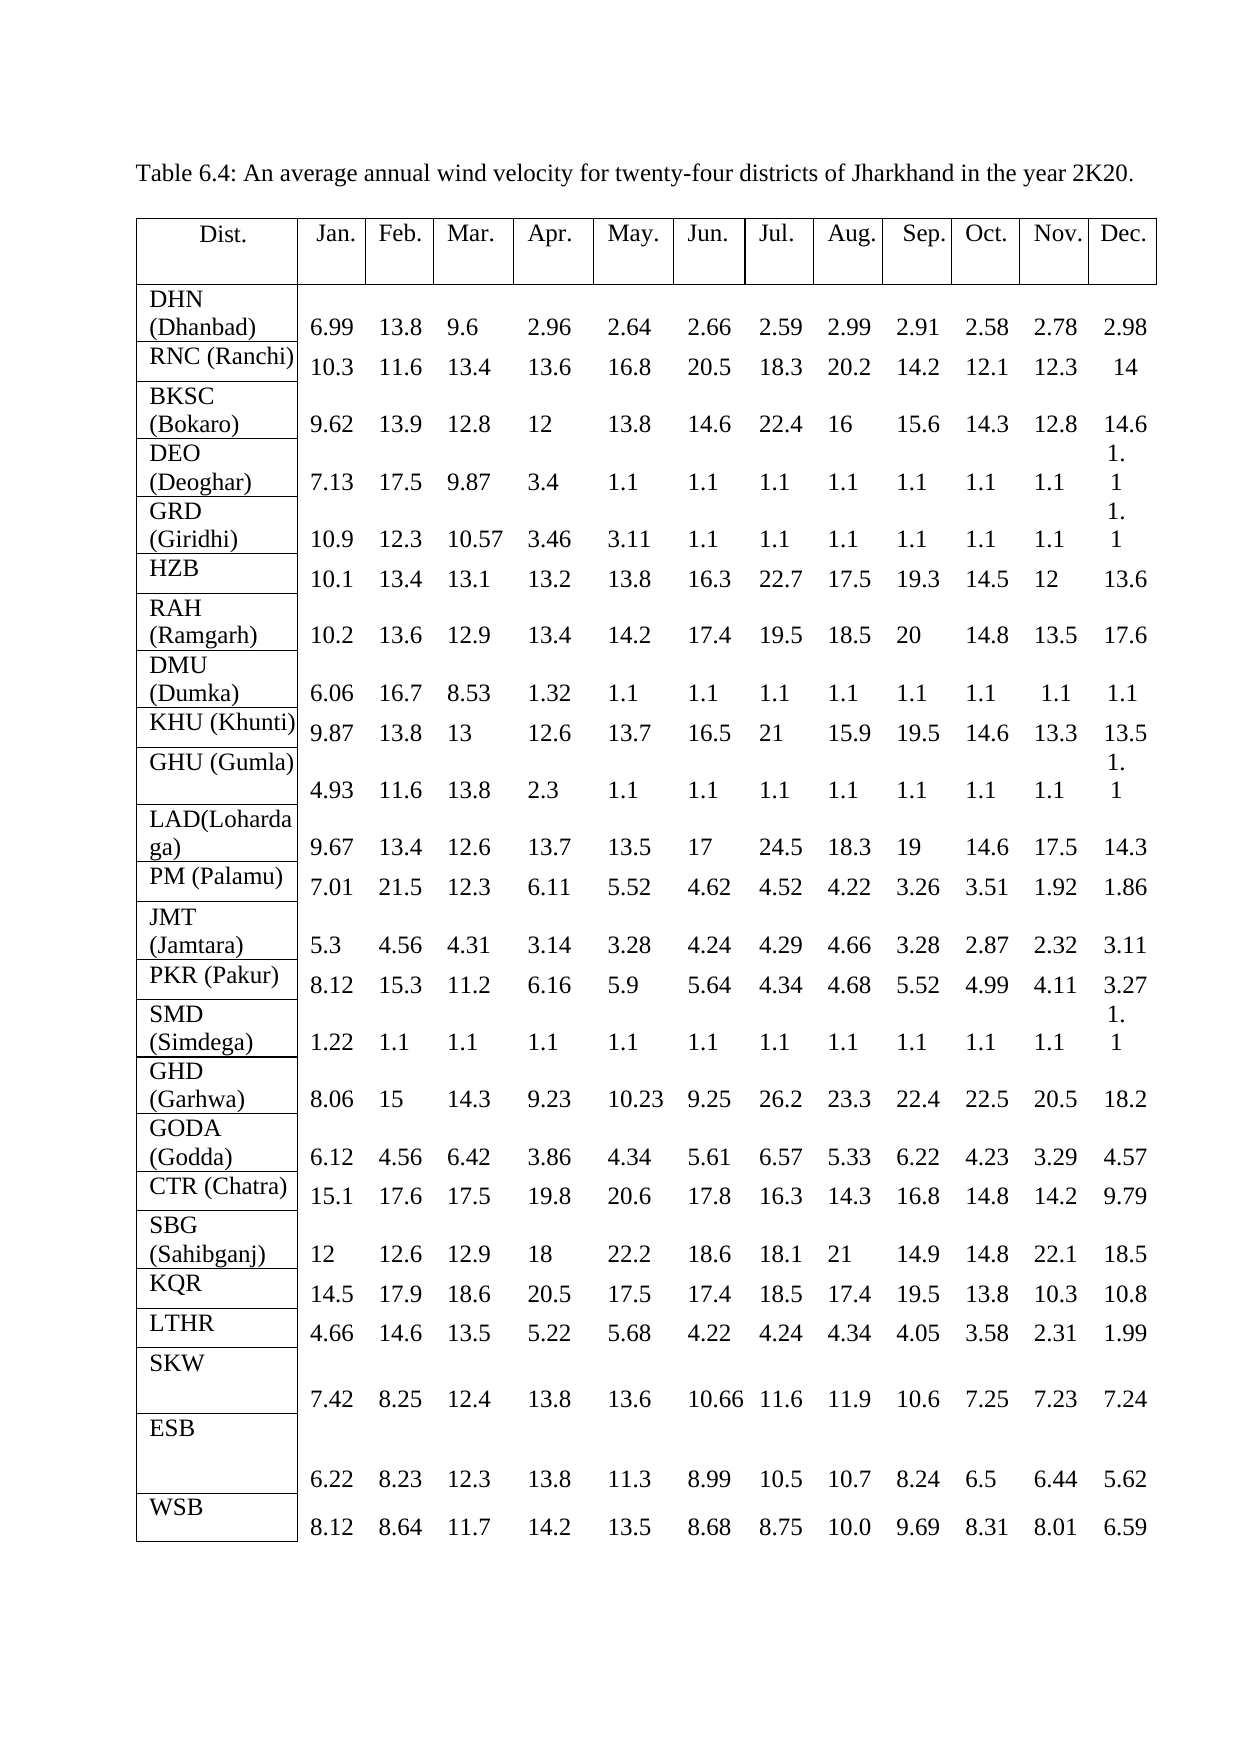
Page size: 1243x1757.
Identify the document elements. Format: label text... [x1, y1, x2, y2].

table_cell 3.46 [514, 496, 594, 553]
table_cell 18.6 [434, 1268, 513, 1308]
table_cell DHN (Dhanbad) [137, 285, 297, 341]
table_cell 11.3 [594, 1413, 674, 1493]
table_cell 6.44 [1020, 1413, 1088, 1493]
table_cell 20.6 [594, 1171, 674, 1210]
table_cell 1.1 [1020, 496, 1088, 553]
table_cell 14.5 [951, 553, 1020, 593]
table_cell 18.2 [1089, 1056, 1156, 1113]
table_cell 1.1 [883, 650, 951, 707]
table_cell 3.58 [951, 1308, 1020, 1347]
table_cell 6.59 [1089, 1493, 1156, 1541]
table_cell 10.3 [1020, 1268, 1088, 1308]
table_cell 17.5 [594, 1268, 674, 1308]
table_cell 1.1 [1089, 650, 1156, 707]
table_cell 6.06 [298, 650, 365, 707]
table_cell 26.2 [745, 1056, 813, 1113]
table_header Dec. [1089, 219, 1156, 284]
table_cell 1.1 [814, 438, 883, 496]
table_cell 14.6 [951, 804, 1020, 861]
table_cell 1.1 [594, 650, 674, 707]
table_cell 18.5 [1089, 1210, 1156, 1268]
table_cell 16.3 [745, 1171, 813, 1210]
table_cell 4.23 [951, 1113, 1020, 1171]
table_cell 21 [814, 1210, 883, 1268]
table_cell 5.62 [1089, 1413, 1156, 1493]
table_cell 13 [434, 707, 513, 747]
table_cell 4.34 [594, 1113, 674, 1171]
table_cell 1.1 [883, 438, 951, 496]
table_cell 14 [1089, 341, 1156, 381]
table_cell WSB [137, 1494, 297, 1541]
table_cell 17.4 [674, 1268, 745, 1308]
table_cell 1.1 [1089, 438, 1156, 496]
table_cell 7.23 [1020, 1347, 1088, 1413]
table_cell 10.57 [434, 496, 513, 553]
table_cell 18.3 [814, 804, 883, 861]
table_cell 14.5 [298, 1268, 365, 1308]
table_cell 2.64 [594, 285, 674, 341]
table_cell 4.05 [883, 1308, 951, 1347]
table_cell 1.1 [1020, 650, 1088, 707]
table_cell 13.7 [594, 707, 674, 747]
table_cell 6.11 [514, 861, 594, 901]
table_cell 2.3 [514, 747, 594, 804]
table_cell 2.98 [1089, 285, 1156, 341]
table_cell 1.92 [1020, 861, 1088, 901]
table_cell 3.28 [594, 901, 674, 959]
table_cell 11.6 [745, 1347, 813, 1413]
table_cell 1.1 [814, 747, 883, 804]
table_cell 5.52 [883, 959, 951, 999]
table_cell 13.8 [514, 1347, 594, 1413]
table_cell 1.1 [674, 650, 745, 707]
table_cell 3.26 [883, 861, 951, 901]
table_cell 10.7 [814, 1413, 883, 1493]
table_cell GHU (Gumla) [137, 748, 297, 804]
table_cell 12.3 [1020, 341, 1088, 381]
table_cell 1.1 [814, 650, 883, 707]
table_cell 6.22 [883, 1113, 951, 1171]
table_cell 11.6 [365, 747, 434, 804]
table_cell 1.1 [883, 747, 951, 804]
table_cell 24.5 [745, 804, 813, 861]
table_cell 14.3 [1089, 804, 1156, 861]
table_cell 5.22 [514, 1308, 594, 1347]
table_cell 8.75 [745, 1493, 813, 1541]
table_cell 8.23 [365, 1413, 434, 1493]
table_cell 17.5 [1020, 804, 1088, 861]
table_cell 8.24 [883, 1413, 951, 1493]
table_cell RNC (Ranchi) [137, 342, 297, 381]
table_header Oct. [952, 219, 1019, 284]
table_cell 5.33 [814, 1113, 883, 1171]
table_cell 13.8 [365, 707, 434, 747]
table_cell 4.22 [674, 1308, 745, 1347]
table_cell 16.7 [365, 650, 434, 707]
table_cell 14.3 [434, 1056, 513, 1113]
table_cell 6.42 [434, 1113, 513, 1171]
table_cell 8.31 [951, 1493, 1020, 1541]
table_cell 11.9 [814, 1347, 883, 1413]
table_cell 14.3 [814, 1171, 883, 1210]
table_cell 16.8 [594, 341, 674, 381]
table_cell 13.8 [434, 747, 513, 804]
table_cell 5.52 [594, 861, 674, 901]
table_cell 19.5 [883, 1268, 951, 1308]
table_cell 10.66 [674, 1347, 745, 1413]
table_cell 12 [514, 381, 594, 438]
table_cell 1.1 [745, 438, 813, 496]
table_cell 17.6 [1089, 593, 1156, 649]
table_cell 13.2 [514, 553, 594, 593]
table_header Aug. [814, 219, 882, 284]
table_cell CTR (Chatra) [137, 1172, 297, 1210]
table_cell 18.3 [745, 341, 813, 381]
table_header Nov. [1020, 219, 1088, 284]
table_cell 4.24 [745, 1308, 813, 1347]
table_cell 1.1 [745, 999, 813, 1056]
table_cell 14.3 [951, 381, 1020, 438]
table_cell DMU (Dumka) [137, 651, 297, 707]
table_cell 3.28 [883, 901, 951, 959]
table_cell 6.16 [514, 959, 594, 999]
table_cell 12.6 [365, 1210, 434, 1268]
table_cell 12.3 [434, 1413, 513, 1493]
table_cell PKR (Pakur) [137, 960, 297, 999]
table_cell 10.0 [814, 1493, 883, 1541]
table_cell 15.1 [298, 1171, 365, 1210]
table_cell 16.3 [674, 553, 745, 593]
table_cell 17.4 [814, 1268, 883, 1308]
table_cell 12.6 [434, 804, 513, 861]
table_cell 9.79 [1089, 1171, 1156, 1210]
table_cell 13.5 [1020, 593, 1088, 649]
table_cell 20 [883, 593, 951, 649]
table_cell 14.6 [365, 1308, 434, 1347]
table_cell 4.34 [745, 959, 813, 999]
table_cell 1.1 [514, 999, 594, 1056]
table_cell 8.12 [298, 1493, 365, 1541]
table_header Jun. [674, 219, 744, 284]
table_cell GHD (Garhwa) [137, 1058, 297, 1113]
table_cell SKW [137, 1348, 297, 1413]
table_cell 11.7 [434, 1493, 513, 1541]
table_cell 15.9 [814, 707, 883, 747]
table_cell 17.5 [434, 1171, 513, 1210]
table_cell 4.62 [674, 861, 745, 901]
table_cell PM (Palamu) [137, 862, 297, 901]
table_cell 1.1 [434, 999, 513, 1056]
table_cell 4.31 [434, 901, 513, 959]
table_cell 10.3 [298, 341, 365, 381]
table_cell 4.68 [814, 959, 883, 999]
table_cell 5.3 [298, 901, 365, 959]
table_cell 5.68 [594, 1308, 674, 1347]
table_cell 21.5 [365, 861, 434, 901]
table_cell 7.13 [298, 438, 365, 496]
table_cell 1.32 [514, 650, 594, 707]
table_cell 13.8 [594, 553, 674, 593]
table_cell 2.32 [1020, 901, 1088, 959]
table_cell 23.3 [814, 1056, 883, 1113]
table_cell 1.1 [365, 999, 434, 1056]
table_cell 1.1 [1089, 999, 1156, 1056]
table_cell 1.86 [1089, 861, 1156, 901]
table_cell 17.6 [365, 1171, 434, 1210]
table_cell 14.9 [883, 1210, 951, 1268]
table_cell 20.5 [1020, 1056, 1088, 1113]
table_cell 22.1 [1020, 1210, 1088, 1268]
table_cell 1.1 [594, 438, 674, 496]
table_cell 1.1 [883, 999, 951, 1056]
table_cell 18 [514, 1210, 594, 1268]
table_cell 14.2 [1020, 1171, 1088, 1210]
table_cell LTHR [137, 1309, 297, 1347]
table_cell 17.4 [674, 593, 745, 649]
table_cell 14.2 [514, 1493, 594, 1541]
table_cell 19.3 [883, 553, 951, 593]
table_cell 3.86 [514, 1113, 594, 1171]
table_cell 9.25 [674, 1056, 745, 1113]
table_cell 15.6 [883, 381, 951, 438]
text Table 6.4: An average annual wind velocity for twenty-four districts of Jharkhand in the year 2K20. [135, 158, 1139, 187]
table_cell 1.1 [674, 438, 745, 496]
table_cell 13.3 [1020, 707, 1088, 747]
table_header Apr. [514, 219, 593, 284]
table_cell 1.1 [814, 496, 883, 553]
table_cell 1.1 [594, 999, 674, 1056]
table_cell 10.8 [1089, 1268, 1156, 1308]
table_cell 2.59 [745, 285, 813, 341]
table_cell 3.27 [1089, 959, 1156, 999]
table_cell 12.3 [365, 496, 434, 553]
table_cell 19 [883, 804, 951, 861]
table_cell 9.23 [514, 1056, 594, 1113]
table_cell 12.1 [951, 341, 1020, 381]
table_cell 14.8 [951, 1171, 1020, 1210]
table_cell 12.9 [434, 593, 513, 649]
table_cell 18.6 [674, 1210, 745, 1268]
table_cell 19.8 [514, 1171, 594, 1210]
table_cell 10.1 [298, 553, 365, 593]
table_cell 20.2 [814, 341, 883, 381]
table_cell 14.2 [594, 593, 674, 649]
table_cell 13.4 [434, 341, 513, 381]
table_cell 14.6 [1089, 381, 1156, 438]
table_cell 1.1 [674, 496, 745, 553]
table_cell 6.22 [298, 1413, 365, 1493]
table_cell 1.1 [594, 747, 674, 804]
table_cell 6.12 [298, 1113, 365, 1171]
table_cell 2.66 [674, 285, 745, 341]
table_cell 1.1 [814, 999, 883, 1056]
table_cell 17.5 [365, 438, 434, 496]
table_cell 4.66 [814, 901, 883, 959]
table_cell 2.31 [1020, 1308, 1088, 1347]
table_cell 2.87 [951, 901, 1020, 959]
table_cell 19.5 [883, 707, 951, 747]
table_cell BKSC (Bokaro) [137, 382, 297, 438]
table_cell 10.2 [298, 593, 365, 649]
table_cell 20.5 [514, 1268, 594, 1308]
table_cell 1.1 [951, 496, 1020, 553]
table_cell 16 [814, 381, 883, 438]
table_header Feb. [366, 219, 433, 284]
table_cell 22.4 [745, 381, 813, 438]
table_cell 1.1 [1020, 999, 1088, 1056]
table_cell 13.6 [1089, 553, 1156, 593]
table_cell 8.53 [434, 650, 513, 707]
table_cell 17.8 [674, 1171, 745, 1210]
table_cell 2.91 [883, 285, 951, 341]
table_cell 1.1 [1020, 438, 1088, 496]
table_cell 6.5 [951, 1413, 1020, 1493]
table_cell 8.99 [674, 1413, 745, 1493]
table_cell 5.9 [594, 959, 674, 999]
table_cell 3.29 [1020, 1113, 1088, 1171]
table_cell 8.12 [298, 959, 365, 999]
table_cell 13.5 [594, 1493, 674, 1541]
table_cell 13.6 [514, 341, 594, 381]
table_cell 10.9 [298, 496, 365, 553]
table_cell JMT (Jamtara) [137, 902, 297, 959]
table_cell 15.3 [365, 959, 434, 999]
table_cell 14.8 [951, 1210, 1020, 1268]
table_cell 3.14 [514, 901, 594, 959]
table_cell 1.1 [745, 747, 813, 804]
table_cell 3.11 [594, 496, 674, 553]
table_cell 11.6 [365, 341, 434, 381]
table_cell 22.2 [594, 1210, 674, 1268]
table_cell 18.5 [814, 593, 883, 649]
table_cell 4.56 [365, 901, 434, 959]
table_cell 13.8 [365, 285, 434, 341]
table_cell ESB [137, 1414, 297, 1493]
table_cell SBG (Sahibganj) [137, 1211, 297, 1268]
table_cell 7.42 [298, 1347, 365, 1413]
table_header May. [594, 219, 673, 284]
table_cell 13.6 [594, 1347, 674, 1413]
table_cell 13.1 [434, 553, 513, 593]
table_cell 4.57 [1089, 1113, 1156, 1171]
table_cell 9.87 [298, 707, 365, 747]
table_cell 8.06 [298, 1056, 365, 1113]
table_cell 18.1 [745, 1210, 813, 1268]
table_cell 4.34 [814, 1308, 883, 1347]
table_header Mar. [434, 219, 513, 284]
table_cell HZB [137, 554, 297, 593]
table_cell 17 [674, 804, 745, 861]
table_cell 13.4 [365, 804, 434, 861]
table_cell 1.1 [951, 438, 1020, 496]
table_cell 9.67 [298, 804, 365, 861]
table_header Jul. [746, 219, 813, 284]
table_cell DEO (Deoghar) [137, 439, 297, 496]
table_cell 8.01 [1020, 1493, 1088, 1541]
table_cell 13.4 [514, 593, 594, 649]
table_cell LAD(Lohardaga) [137, 805, 297, 861]
table_cell 8.25 [365, 1347, 434, 1413]
table_cell 20.5 [674, 341, 745, 381]
table_cell 9.69 [883, 1493, 951, 1541]
table_cell 13.9 [365, 381, 434, 438]
table_cell 7.25 [951, 1347, 1020, 1413]
table_cell 6.99 [298, 285, 365, 341]
table_cell 5.64 [674, 959, 745, 999]
table_cell 5.61 [674, 1113, 745, 1171]
table_cell 8.68 [674, 1493, 745, 1541]
table_cell 22.7 [745, 553, 813, 593]
table_cell 16.8 [883, 1171, 951, 1210]
table_cell 18.5 [745, 1268, 813, 1308]
table_cell 2.96 [514, 285, 594, 341]
table_cell 10.6 [883, 1347, 951, 1413]
table_cell 9.62 [298, 381, 365, 438]
table_header Dist. [137, 219, 297, 284]
table_cell 14.6 [951, 707, 1020, 747]
table_cell 2.78 [1020, 285, 1088, 341]
table_cell 13.7 [514, 804, 594, 861]
table_cell 9.87 [434, 438, 513, 496]
table_cell 3.4 [514, 438, 594, 496]
table_cell 4.56 [365, 1113, 434, 1171]
table_cell 10.23 [594, 1056, 674, 1113]
table_cell 12.9 [434, 1210, 513, 1268]
table_cell 8.64 [365, 1493, 434, 1541]
table_cell GODA (Godda) [137, 1114, 297, 1171]
table_header Jan. [298, 219, 365, 284]
table_cell 7.24 [1089, 1347, 1156, 1413]
table_cell 14.2 [883, 341, 951, 381]
table_cell 12.4 [434, 1347, 513, 1413]
table_cell 12 [298, 1210, 365, 1268]
table_cell 6.57 [745, 1113, 813, 1171]
table_cell 1.1 [1089, 496, 1156, 553]
table_cell 1.1 [674, 747, 745, 804]
table_cell 13.4 [365, 553, 434, 593]
table_cell KHU (Khunti) [137, 708, 297, 747]
table_cell 17.5 [814, 553, 883, 593]
table_cell 4.52 [745, 861, 813, 901]
table_cell 1.1 [1089, 747, 1156, 804]
table_cell 4.66 [298, 1308, 365, 1347]
table_cell 1.22 [298, 999, 365, 1056]
table_cell 4.11 [1020, 959, 1088, 999]
table_cell 12.3 [434, 861, 513, 901]
table_cell 12.8 [1020, 381, 1088, 438]
table_cell 3.11 [1089, 901, 1156, 959]
table_cell 2.58 [951, 285, 1020, 341]
table_cell 19.5 [745, 593, 813, 649]
table_header Sep. [883, 219, 951, 284]
table_cell SMD (Simdega) [137, 1000, 297, 1056]
table_cell 10.5 [745, 1413, 813, 1493]
table_cell 14.8 [951, 593, 1020, 649]
table_cell 1.1 [951, 999, 1020, 1056]
table_cell 1.1 [951, 650, 1020, 707]
table_cell 1.1 [883, 496, 951, 553]
table_cell 7.01 [298, 861, 365, 901]
table_cell 13.8 [514, 1413, 594, 1493]
table_cell 13.6 [365, 593, 434, 649]
table_cell 12.8 [434, 381, 513, 438]
table_cell 1.99 [1089, 1308, 1156, 1347]
table_cell 4.99 [951, 959, 1020, 999]
table_cell 1.1 [745, 496, 813, 553]
table_cell 13.5 [594, 804, 674, 861]
table_cell 13.5 [1089, 707, 1156, 747]
table_cell 13.5 [434, 1308, 513, 1347]
table_cell 22.4 [883, 1056, 951, 1113]
table_cell 3.51 [951, 861, 1020, 901]
table_cell 16.5 [674, 707, 745, 747]
table_cell 1.1 [745, 650, 813, 707]
table_cell 13.8 [951, 1268, 1020, 1308]
table_cell 9.6 [434, 285, 513, 341]
table_cell 22.5 [951, 1056, 1020, 1113]
table_cell 15 [365, 1056, 434, 1113]
table_cell 1.1 [951, 747, 1020, 804]
table_cell 13.8 [594, 381, 674, 438]
table_cell 4.93 [298, 747, 365, 804]
table_cell 4.24 [674, 901, 745, 959]
table_cell 1.1 [674, 999, 745, 1056]
table_cell 12 [1020, 553, 1088, 593]
table_cell 12.6 [514, 707, 594, 747]
table_cell 4.29 [745, 901, 813, 959]
table_cell 1.1 [1020, 747, 1088, 804]
table_cell GRD (Giridhi) [137, 497, 297, 553]
table_cell 11.2 [434, 959, 513, 999]
table_cell KQR [137, 1269, 297, 1308]
table_cell 14.6 [674, 381, 745, 438]
table_cell 2.99 [814, 285, 883, 341]
table_cell 4.22 [814, 861, 883, 901]
table_cell 17.9 [365, 1268, 434, 1308]
table_cell 21 [745, 707, 813, 747]
table_cell RAH (Ramgarh) [137, 594, 297, 649]
